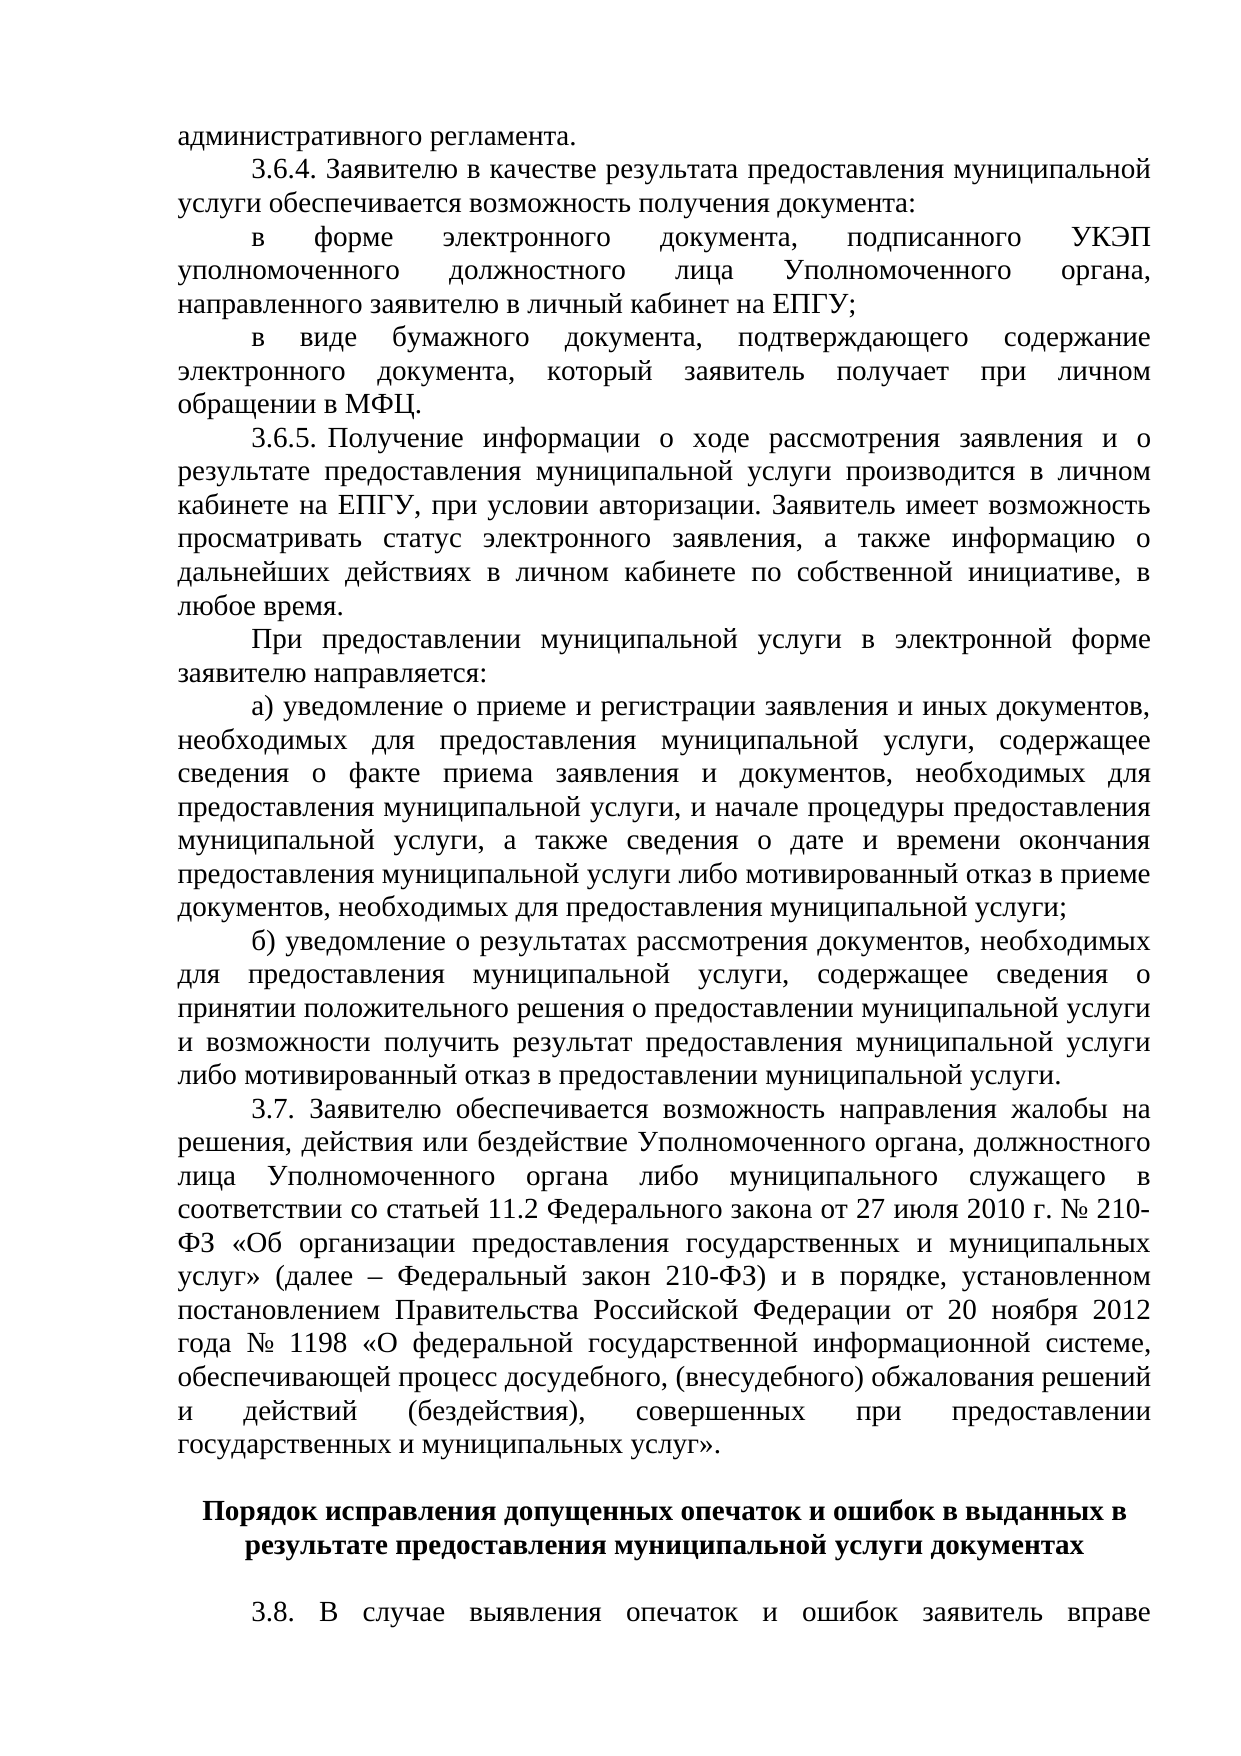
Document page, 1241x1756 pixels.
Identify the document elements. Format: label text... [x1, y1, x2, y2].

text в виде бумажного документа, подтверждающего содержание электронного документа, который заявитель получает при личном обращении в МФЦ. [177, 319, 1152, 420]
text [177, 118, 1152, 152]
text в форме электронного документа, подписанного УКЭП уполномоченного должностного лица Уполномоченного органа, направленного заявителю в личный кабинет на ЕПГУ; [177, 219, 1152, 319]
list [177, 1594, 1152, 1627]
text б) уведомление о результатах рассмотрения документов, необходимых для предоставления муниципальной услуги, содержащее сведения о принятии положительного решения о предоставлении муниципальной услуги и возможности получить результат предоставления муниципальной услуги либо мотивированный отказ в предоставлении муниципальной услуги. [177, 923, 1152, 1091]
text Порядок исправления допущенных опечаток и ошибок в выданных в результате предоставления муниципальной услуги документах [177, 1493, 1152, 1560]
text а) уведомление о приеме и регистрации заявления и иных документов, необходимых для предоставления муниципальной услуги, содержащее сведения о факте приема заявления и документов, необходимых для предоставления муниципальной услуги, и начале процедуры предоставления муниципальной услуги, а также сведения о дате и времени окончания предоставления муниципальной услуги либо мотивированный отказ в приеме документов, необходимых для предоставления муниципальной услуги; [177, 688, 1152, 923]
text При предоставлении муниципальной услуги в электронной форме заявителю направляется: [177, 621, 1152, 688]
text 3.6.5. Получение информации о ходе рассмотрения заявления и о результате предоставления муниципальной услуги производится в личном кабинете на ЕПГУ, при условии авторизации. Заявитель имеет возможность просматривать статус электронного заявления, а также информацию о дальнейших действиях в личном кабинете по собственной инициативе, в любое время. [177, 420, 1152, 621]
text 3.7. Заявителю обеспечивается возможность направления жалобы на решения, действия или бездействие Уполномоченного органа, должностного лица Уполномоченного органа либо муниципального служащего в соответствии со статьей 11.2 Федерального закона от 27 июля 2010 г. № 210-ФЗ «Об организации предоставления государственных и муниципальных услуг» (далее – Федеральный закон 210-ФЗ) и в порядке, установленном постановлением Правительства Российской Федерации от 20 ноября 2012 года № 1198 «О федеральной государственной информационной системе, обеспечивающей процесс досудебного, (внесудебного) обжалования решений и действий (бездействия), совершенных при предоставлении государственных и муниципальных услуг». [177, 1091, 1152, 1460]
text 3.6.4. Заявителю в качестве результата предоставления муниципальной услуги обеспечивается возможность получения документа: [177, 152, 1152, 219]
